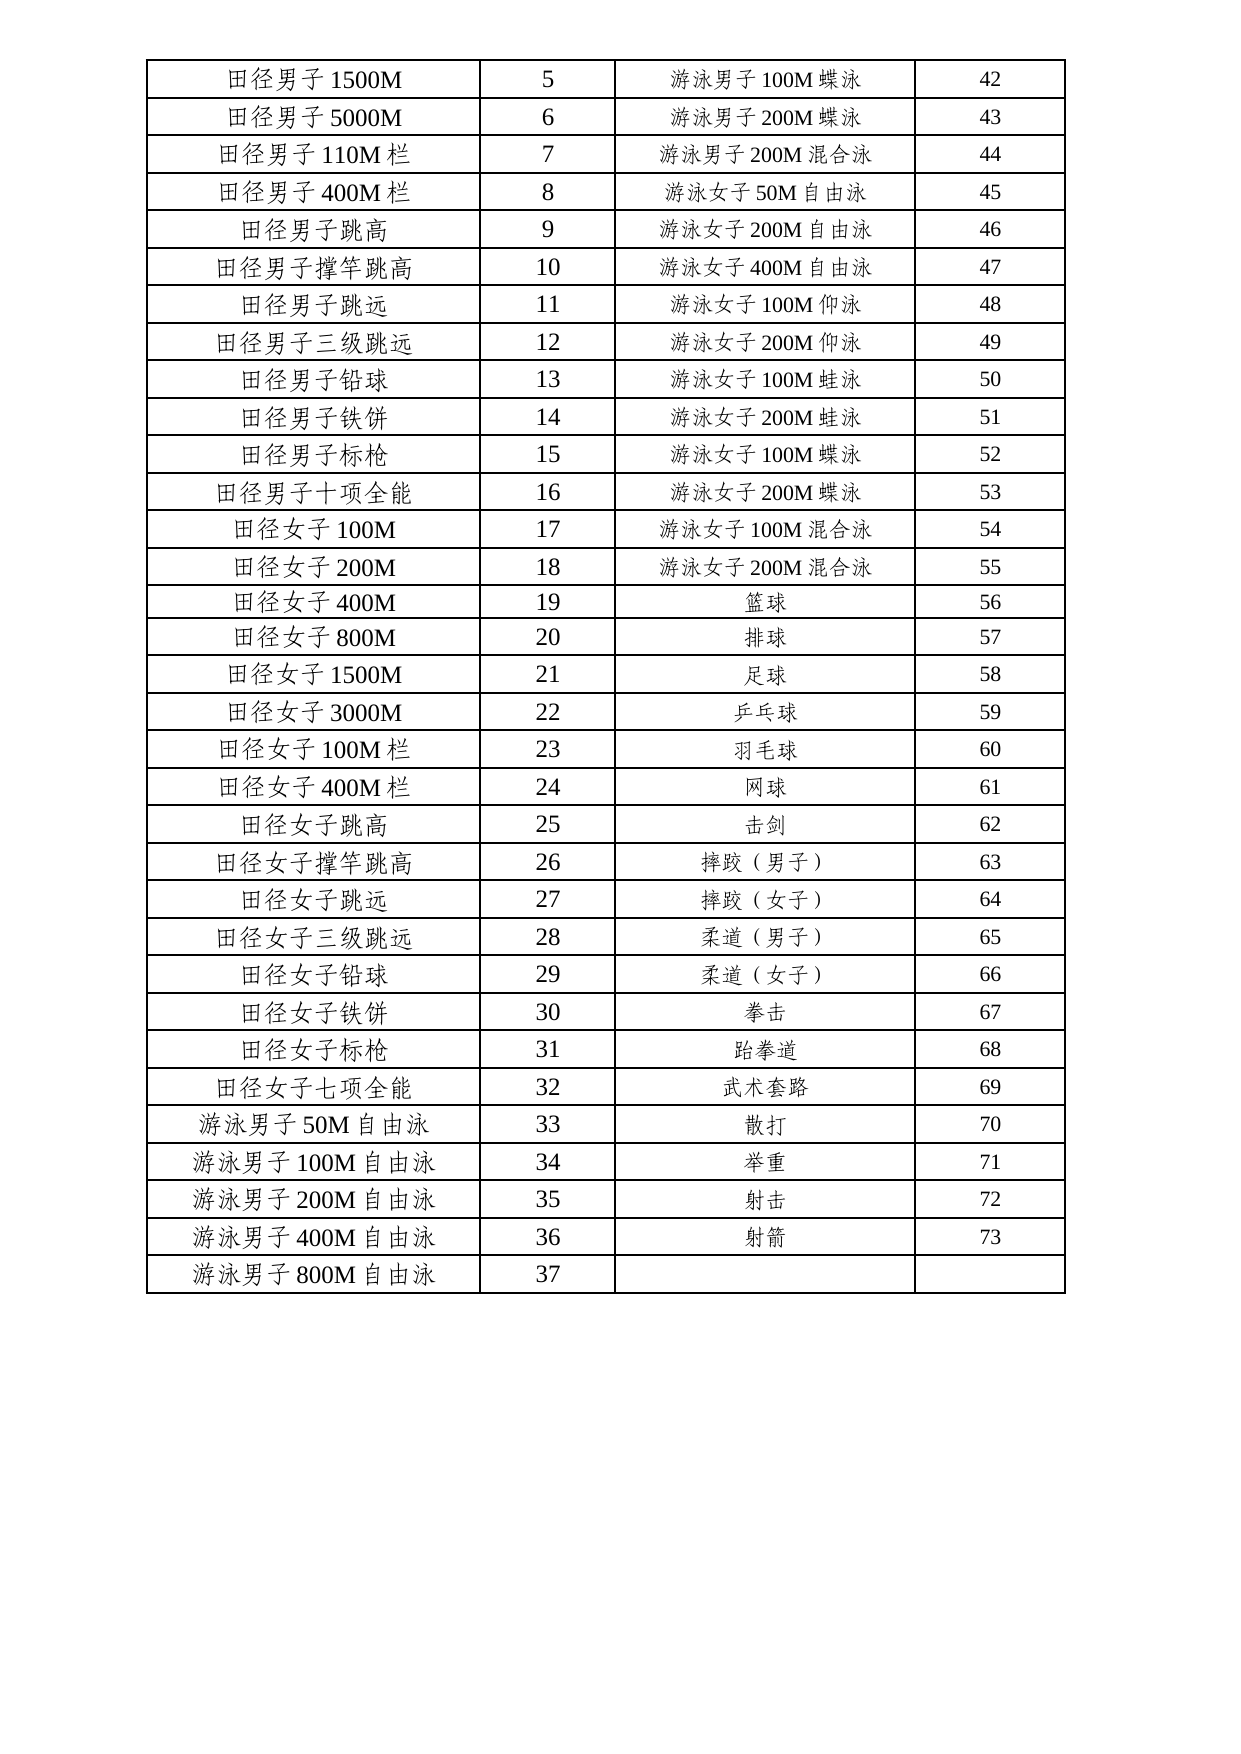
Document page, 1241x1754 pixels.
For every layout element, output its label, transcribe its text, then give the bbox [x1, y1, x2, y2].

table_cell 17 [481, 511, 614, 547]
table_cell 游泳男子100M蝶泳 [616, 61, 914, 97]
table_cell 田径女子跳远 [148, 881, 479, 917]
table_cell 射击 [616, 1181, 914, 1217]
table_cell 14 [481, 399, 614, 434]
table_cell 66 [916, 956, 1064, 992]
table_cell 57 [916, 619, 1064, 654]
table_cell 73 [916, 1219, 1064, 1254]
table_cell 52 [916, 436, 1064, 472]
table_cell 游泳女子200M混合泳 [616, 549, 914, 584]
table_cell 62 [916, 806, 1064, 842]
table_cell 游泳女子100M仰泳 [616, 286, 914, 322]
table_cell 游泳男子200M蝶泳 [616, 99, 914, 134]
table_cell 22 [481, 694, 614, 729]
table_cell 50 [916, 361, 1064, 397]
table_cell 10 [481, 249, 614, 284]
table_cell 37 [481, 1256, 614, 1292]
table_cell 田径女子3000M [148, 694, 479, 729]
table_cell 摔跤（男子） [616, 844, 914, 879]
table_cell 70 [916, 1106, 1064, 1142]
table_cell 16 [481, 474, 614, 509]
table_cell 12 [481, 324, 614, 359]
table_cell 游泳女子50M自由泳 [616, 174, 914, 209]
table_cell 27 [481, 881, 614, 917]
table_cell 田径女子铁饼 [148, 994, 479, 1029]
table_cell 60 [916, 731, 1064, 767]
table_cell 20 [481, 619, 614, 654]
table_cell 18 [481, 549, 614, 584]
table_cell 33 [481, 1106, 614, 1142]
table_cell 游泳男子200M混合泳 [616, 136, 914, 172]
table_cell 田径男子跳高 [148, 211, 479, 247]
table_cell 30 [481, 994, 614, 1029]
table_cell 34 [481, 1144, 614, 1179]
table_cell 田径男子十项全能 [148, 474, 479, 509]
table_cell 19 [481, 586, 614, 617]
table_cell 田径男子400M栏 [148, 174, 479, 209]
table_cell 68 [916, 1031, 1064, 1067]
table_cell 21 [481, 656, 614, 692]
table_cell 59 [916, 694, 1064, 729]
table_cell 游泳女子100M混合泳 [616, 511, 914, 547]
table_cell 跆拳道 [616, 1031, 914, 1067]
table_cell 柔道（女子） [616, 956, 914, 992]
table_cell 游泳女子400M自由泳 [616, 249, 914, 284]
table_cell 36 [481, 1219, 614, 1254]
table_cell 射箭 [616, 1219, 914, 1254]
table_cell 田径女子400M [148, 586, 479, 617]
table_cell 田径女子1500M [148, 656, 479, 692]
table_cell 击剑 [616, 806, 914, 842]
table_cell 田径女子铅球 [148, 956, 479, 992]
table_cell 田径男子跳远 [148, 286, 479, 322]
table_cell 31 [481, 1031, 614, 1067]
table_cell 游泳女子100M蛙泳 [616, 361, 914, 397]
table_cell 田径女子撑竿跳高 [148, 844, 479, 879]
table_cell 摔跤（女子） [616, 881, 914, 917]
table_cell 田径男子铅球 [148, 361, 479, 397]
table_cell 46 [916, 211, 1064, 247]
table_cell 44 [916, 136, 1064, 172]
table_cell 48 [916, 286, 1064, 322]
table_cell 56 [916, 586, 1064, 617]
table_cell 13 [481, 361, 614, 397]
table_cell 田径男子三级跳远 [148, 324, 479, 359]
table_cell 网球 [616, 769, 914, 804]
table_cell 42 [916, 61, 1064, 97]
table_cell 5 [481, 61, 614, 97]
table_cell 64 [916, 881, 1064, 917]
table_cell 29 [481, 956, 614, 992]
table_cell 散打 [616, 1106, 914, 1142]
table_cell 乒乓球 [616, 694, 914, 729]
table_cell 游泳女子100M蝶泳 [616, 436, 914, 472]
table_cell 田径女子七项全能 [148, 1069, 479, 1104]
table_cell [616, 1256, 914, 1292]
table_cell 43 [916, 99, 1064, 134]
table_cell 47 [916, 249, 1064, 284]
table_cell 田径男子1500M [148, 61, 479, 97]
table_cell 23 [481, 731, 614, 767]
table_cell 28 [481, 919, 614, 954]
table_cell 田径男子110M栏 [148, 136, 479, 172]
table_cell 游泳女子200M自由泳 [616, 211, 914, 247]
table_cell 游泳男子200M自由泳 [148, 1181, 479, 1217]
table_cell 田径女子800M [148, 619, 479, 654]
table_cell 63 [916, 844, 1064, 879]
table_cell 篮球 [616, 586, 914, 617]
table_cell 游泳男子100M自由泳 [148, 1144, 479, 1179]
table_cell 67 [916, 994, 1064, 1029]
table_cell 拳击 [616, 994, 914, 1029]
table_cell 排球 [616, 619, 914, 654]
table_cell 35 [481, 1181, 614, 1217]
table_cell 25 [481, 806, 614, 842]
table_cell 53 [916, 474, 1064, 509]
table_cell 游泳女子200M蛙泳 [616, 399, 914, 434]
table_cell 足球 [616, 656, 914, 692]
table_cell 游泳男子400M自由泳 [148, 1219, 479, 1254]
table_cell 72 [916, 1181, 1064, 1217]
table_cell 田径男子撑竿跳高 [148, 249, 479, 284]
table_cell 51 [916, 399, 1064, 434]
table_cell 49 [916, 324, 1064, 359]
table_cell 65 [916, 919, 1064, 954]
table_cell 32 [481, 1069, 614, 1104]
table_cell 武术套路 [616, 1069, 914, 1104]
table_cell 71 [916, 1144, 1064, 1179]
table_cell 游泳女子200M蝶泳 [616, 474, 914, 509]
table_cell 田径男子铁饼 [148, 399, 479, 434]
table_cell 田径女子三级跳远 [148, 919, 479, 954]
table_cell 55 [916, 549, 1064, 584]
table_cell 7 [481, 136, 614, 172]
table_cell 游泳男子50M自由泳 [148, 1106, 479, 1142]
table_cell [916, 1256, 1064, 1292]
table_cell 9 [481, 211, 614, 247]
table_cell 举重 [616, 1144, 914, 1179]
table_cell 田径女子100M [148, 511, 479, 547]
table_cell 45 [916, 174, 1064, 209]
table_cell 11 [481, 286, 614, 322]
table_cell 田径女子跳高 [148, 806, 479, 842]
table_cell 61 [916, 769, 1064, 804]
table_cell 54 [916, 511, 1064, 547]
table_cell 69 [916, 1069, 1064, 1104]
table_cell 羽毛球 [616, 731, 914, 767]
table_cell 田径女子400M栏 [148, 769, 479, 804]
table_cell 田径女子200M [148, 549, 479, 584]
table_cell 8 [481, 174, 614, 209]
table_cell 田径女子标枪 [148, 1031, 479, 1067]
table_cell 田径男子5000M [148, 99, 479, 134]
table_cell 15 [481, 436, 614, 472]
table_cell 24 [481, 769, 614, 804]
table_cell 26 [481, 844, 614, 879]
table_cell 游泳女子200M仰泳 [616, 324, 914, 359]
table_cell 游泳男子800M自由泳 [148, 1256, 479, 1292]
table_cell 58 [916, 656, 1064, 692]
table_cell 田径女子100M栏 [148, 731, 479, 767]
table_cell 柔道（男子） [616, 919, 914, 954]
table_cell 田径男子标枪 [148, 436, 479, 472]
table_cell 6 [481, 99, 614, 134]
